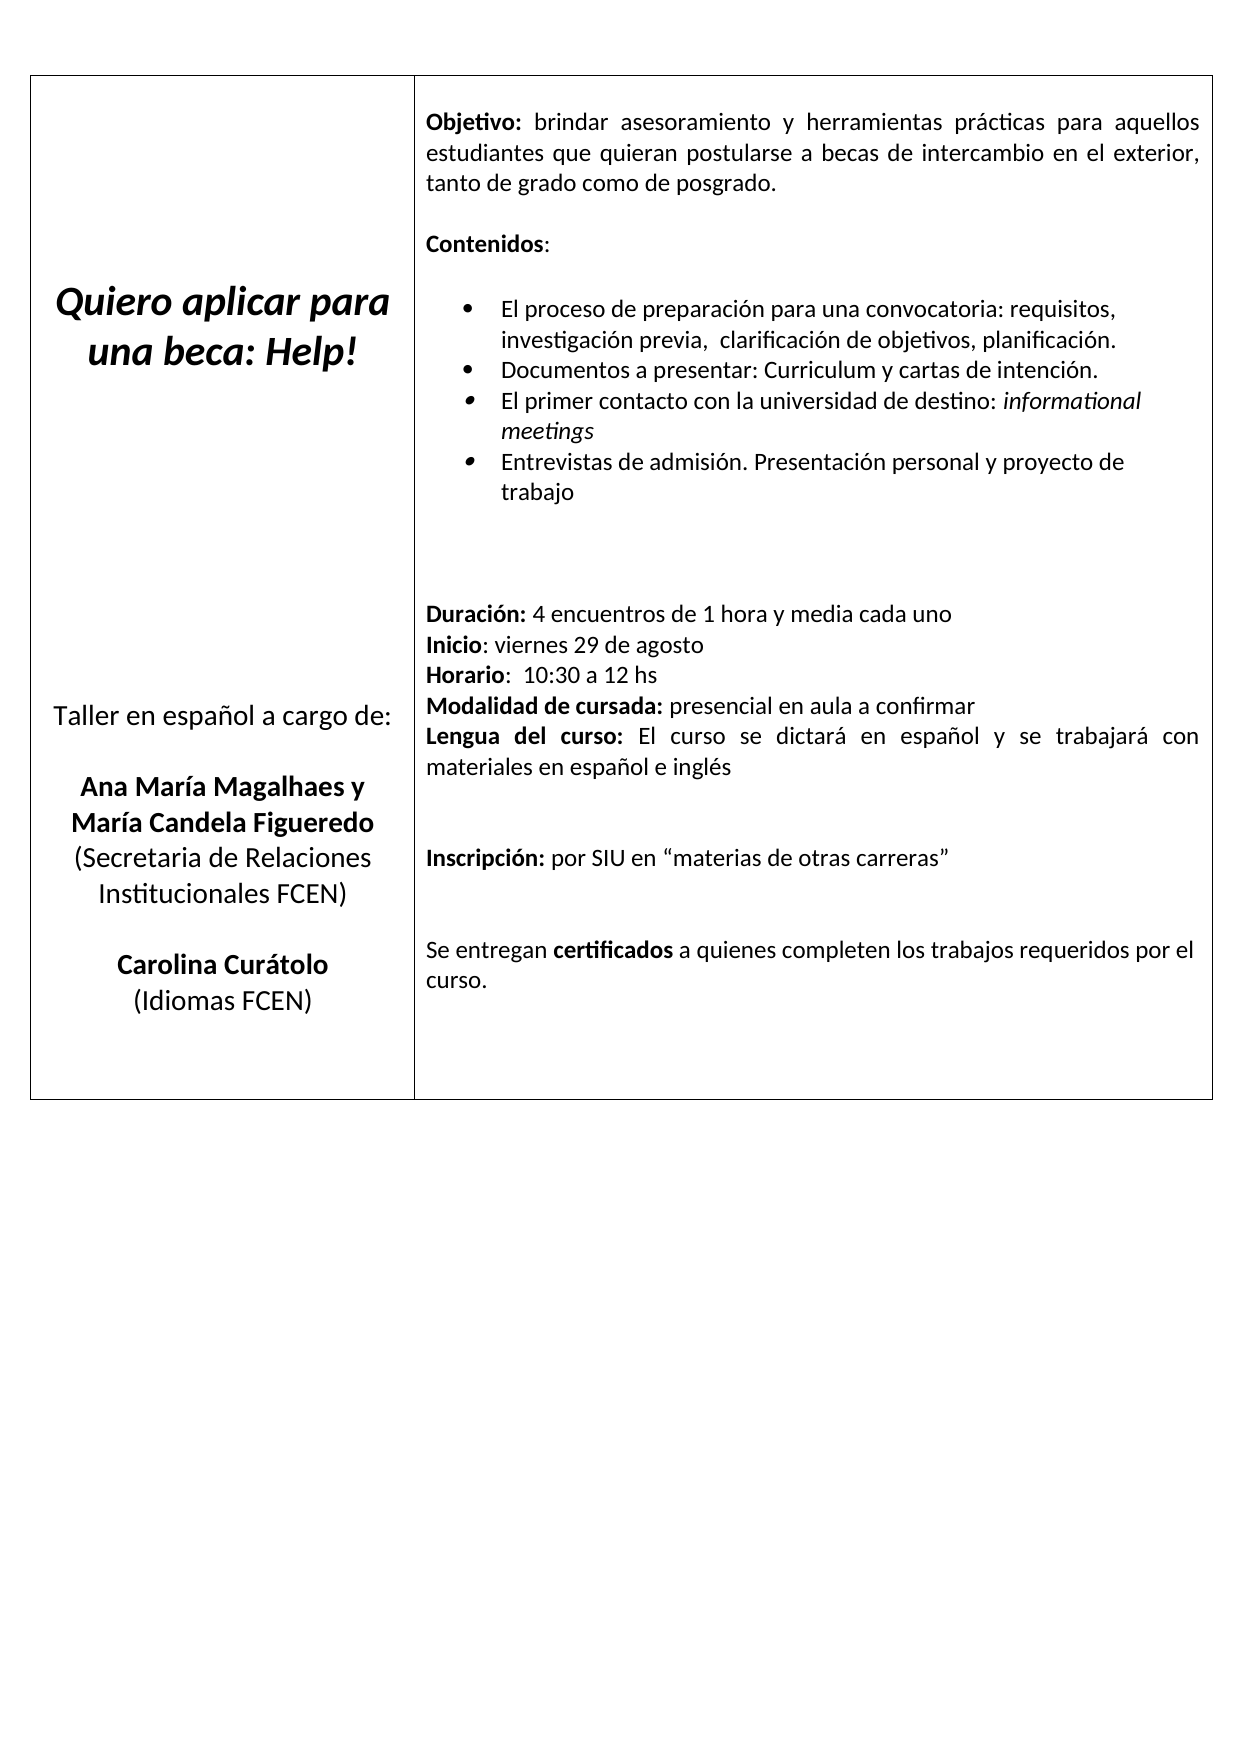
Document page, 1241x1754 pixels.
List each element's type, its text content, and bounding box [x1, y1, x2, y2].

table_header Objetivo: brindar asesoramiento y herramientas prácticas para aquellos estudiantes que quieran postularse a becas de intercambio en el exterior, tanto de grado como de posgrado. Contenidos: El proceso de preparación para una convocatoria: requisitos, investigación previa, clarificación de objetivos, planificación. Documentos a presentar: Curriculum y cartas de intención. El primer contacto con la universidad de destino: informational meetings Entrevistas de admisión. Presentación personal y proyecto de trabajo Duración: 4 encuentros de 1 hora y media cada uno Inicio: viernes 29 de agosto Horario: 10:30 a 12 hs Modalidad de cursada: presencial en aula a confirmar Lengua del curso: El curso se dictará en español y se trabajará con materiales en español e inglés Inscripción: por SIU en “materias de otras carreras” Se entregan certificados a quienes completen los trabajos requeridos por el curso. [415, 76, 1212, 1099]
table_header Quiero aplicar para una beca: Help! Taller en español a cargo de: Ana María Magalhaes y María Candela Figueredo (Secretaria de Relaciones Institucionales FCEN) Carolina Curátolo (Idiomas FCEN) [31, 76, 414, 1099]
